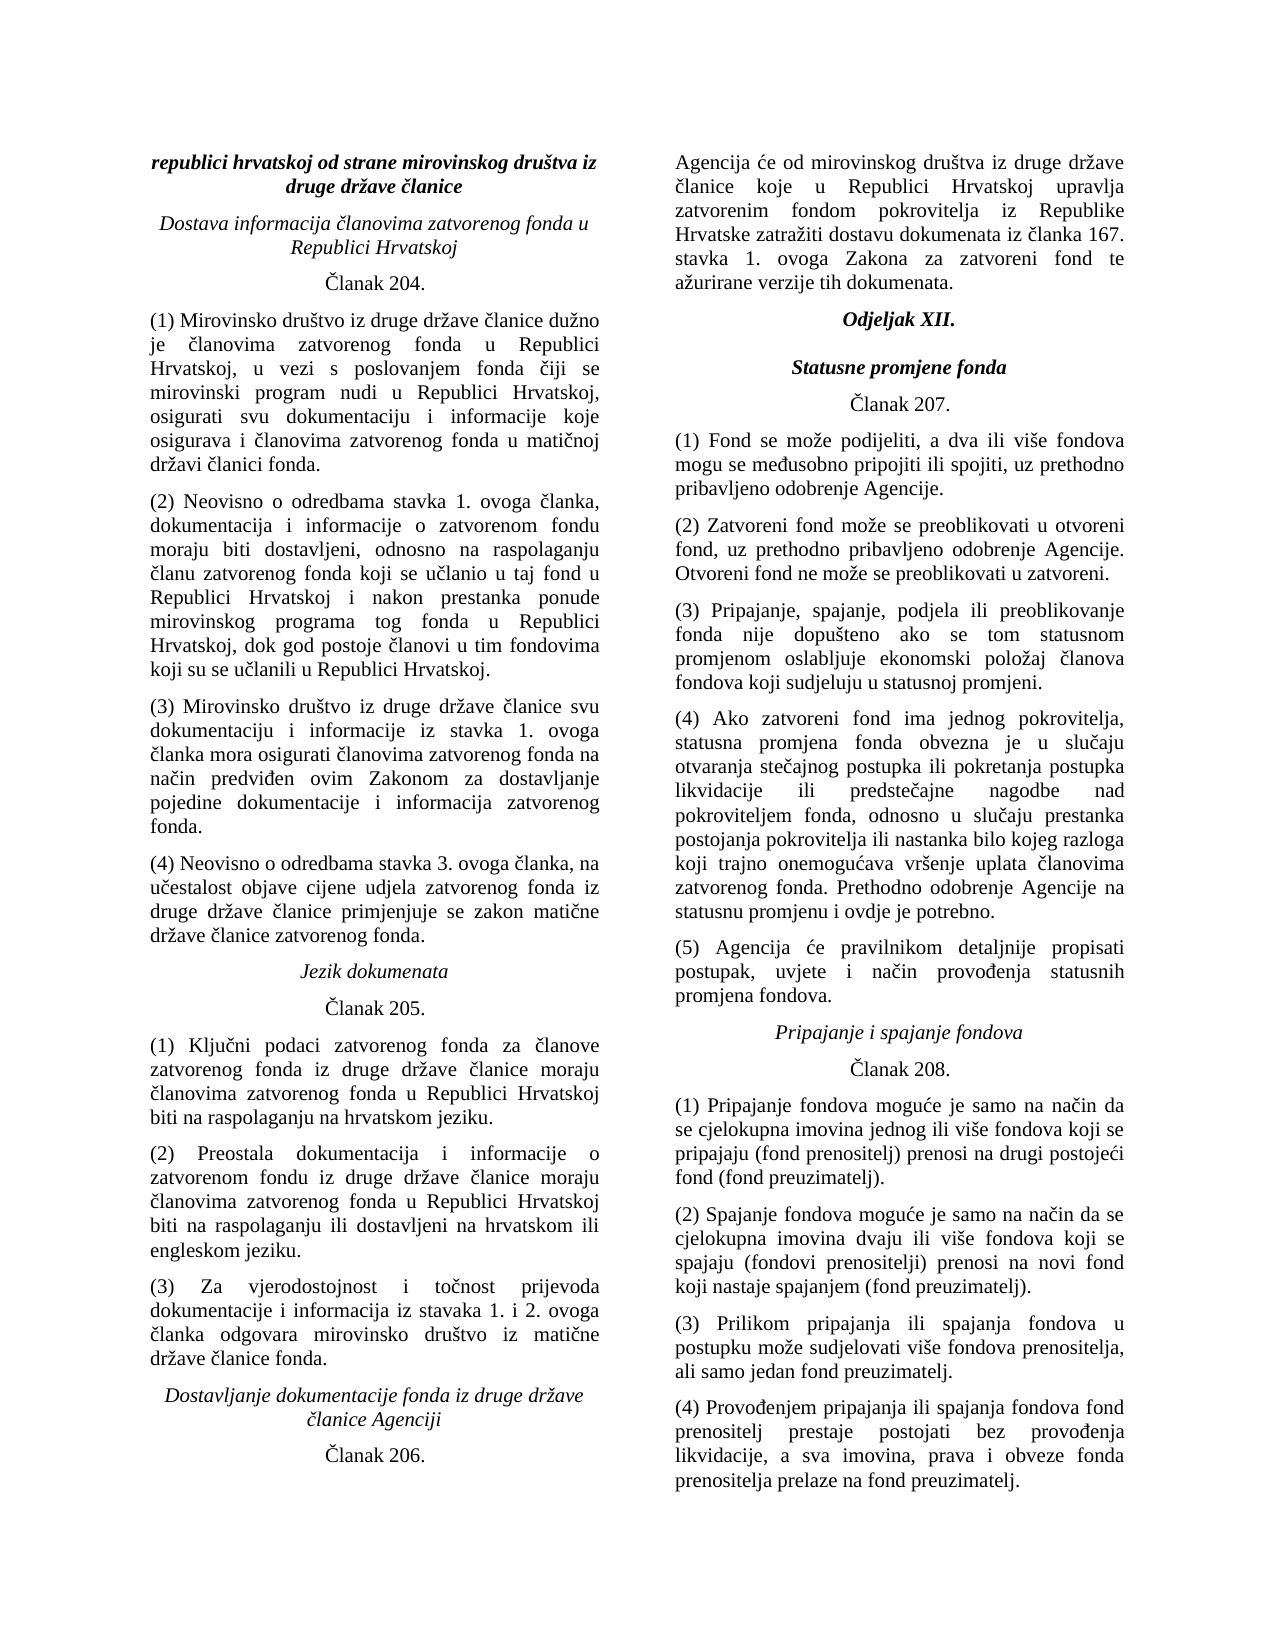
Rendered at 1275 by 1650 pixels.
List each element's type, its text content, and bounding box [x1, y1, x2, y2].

text Odjeljak XII. Statusne promjene fonda [675, 307, 1125, 379]
text (2) Zatvoreni fond može se preoblikovati u otvoreni fond, uz prethodno pribavljeno odobrenje Agencije. Otvoreni fond ne može se preoblikovati u zatvoreni. [675, 513, 1125, 585]
text Dostava informacija članovima zatvorenog fonda u Republici Hrvatskoj [150, 211, 600, 259]
text (5) Agencija će pravilnikom detaljnije propisati postupak, uvjete i način provođenja statusnih promjena fondova. [675, 935, 1125, 1007]
text (4) Provođenjem pripajanja ili spajanja fondova fond prenositelj prestaje postojati bez provođenja likvidacije, a sva imovina, prava i obveze fonda prenositelja prelaze na fond preuzimatelj. [675, 1395, 1125, 1492]
text Jezik dokumenata [150, 959, 600, 983]
text Članak 207. [675, 392, 1125, 416]
text (4) Neovisno o odredbama stavka 3. ovoga članka, na učestalost objave cijene udjela zatvorenog fonda iz druge države članice primjenjuje se zakon matične države članice zatvorenog fonda. [150, 851, 600, 947]
text (2) Spajanje fondova moguće je samo na način da se cjelokupna imovina dvaju ili više fondova koji se spajaju (fondovi prenositelji) prenosi na novi fond koji nastaje spajanjem (fond preuzimatelj). [675, 1202, 1125, 1298]
text Dostavljanje dokumentacije fonda iz druge države članice Agenciji [150, 1383, 600, 1431]
text Pripajanje i spajanje fondova [675, 1020, 1125, 1044]
text Članak 206. [150, 1443, 600, 1467]
text (1) Ključni podaci zatvorenog fonda za članove zatvorenog fonda iz druge države članice moraju članovima zatvorenog fonda u Republici Hrvatskoj biti na raspolaganju na hrvatskom jeziku. [150, 1032, 600, 1129]
text (3) Prilikom pripajanja ili spajanja fondova u postupku može sudjelovati više fondova prenositelja, ali samo jedan fond preuzimatelj. [675, 1311, 1125, 1383]
text (3) Za vjerodostojnost i točnost prijevoda dokumentacije i informacija iz stavaka 1. i 2. ovoga članka odgovara mirovinsko društvo iz matične države članice fonda. [150, 1274, 600, 1370]
text (1) Mirovinsko društvo iz druge države članice dužno je članovima zatvorenog fonda u Republici Hrvatskoj, u vezi s poslovanjem fonda čiji se mirovinski program nudi u Republici Hrvatskoj, osigurati svu dokumentaciju i informacije koje osigurava i članovima zatvorenog fonda u matičnoj državi članici fonda. [150, 308, 600, 476]
text Članak 208. [675, 1057, 1125, 1081]
text (3) Mirovinsko društvo iz druge države članice svu dokumentaciju i informacije iz stavka 1. ovoga članka mora osigurati članovima zatvorenog fonda na način predviđen ovim Zakonom za dostavljanje pojedine dokumentacije i informacija zatvorenog fonda. [150, 694, 600, 838]
text (3) Pripajanje, spajanje, podjela ili preoblikovanje fonda nije dopušteno ako se tom statusnom promjenom oslabljuje ekonomski položaj članova fondova koji sudjeluju u statusnoj promjeni. [675, 597, 1125, 694]
text Agencija će od mirovinskog društva iz druge države članice koje u Republici Hrvatskoj upravlja zatvorenim fondom pokrovitelja iz Republike Hrvatske zatražiti dostavu dokumenata iz članka 167. stavka 1. ovoga Zakona za zatvoreni fond te ažurirane verzije tih dokumenata. [675, 150, 1125, 294]
text Članak 204. [150, 271, 600, 295]
text Odjeljak XI. Obavještavanje članova zatvorenog fonda u republici hrvatskoj od strane mirovinskog društva iz druge države članice [150, 150, 600, 198]
text (2) Neovisno o odredbama stavka 1. ovoga članka, dokumentacija i informacije o zatvorenom fondu moraju biti dostavljeni, odnosno na raspolaganju članu zatvorenog fonda koji se učlanio u taj fond u Republici Hrvatskoj i nakon prestanka ponude mirovinskog programa tog fonda u Republici Hrvatskoj, dok god postoje članovi u tim fondovima koji su se učlanili u Republici Hrvatskoj. [150, 489, 600, 681]
text Članak 205. [150, 996, 600, 1020]
text (4) Ako zatvoreni fond ima jednog pokrovitelja, statusna promjena fonda obvezna je u slučaju otvaranja stečajnog postupka ili pokretanja postupka likvidacije ili predstečajne nagodbe nad pokroviteljem fonda, odnosno u slučaju prestanka postojanja pokrovitelja ili nastanka bilo kojeg razloga koji trajno onemogućava vršenje uplata članovima zatvorenog fonda. Prethodno odobrenje Agencije na statusnu promjenu i ovdje je potrebno. [675, 706, 1125, 923]
text (1) Fond se može podijeliti, a dva ili više fondova mogu se međusobno pripojiti ili spojiti, uz prethodno pribavljeno odobrenje Agencije. [675, 428, 1125, 500]
text (2) Preostala dokumentacija i informacije o zatvorenom fondu iz druge države članice moraju članovima zatvorenog fonda u Republici Hrvatskoj biti na raspolaganju ili dostavljeni na hrvatskom ili engleskom jeziku. [150, 1141, 600, 1262]
text (1) Pripajanje fondova moguće je samo na način da se cjelokupna imovina jednog ili više fondova koji se pripajaju (fond prenositelj) prenosi na drugi postojeći fond (fond preuzimatelj). [675, 1093, 1125, 1189]
